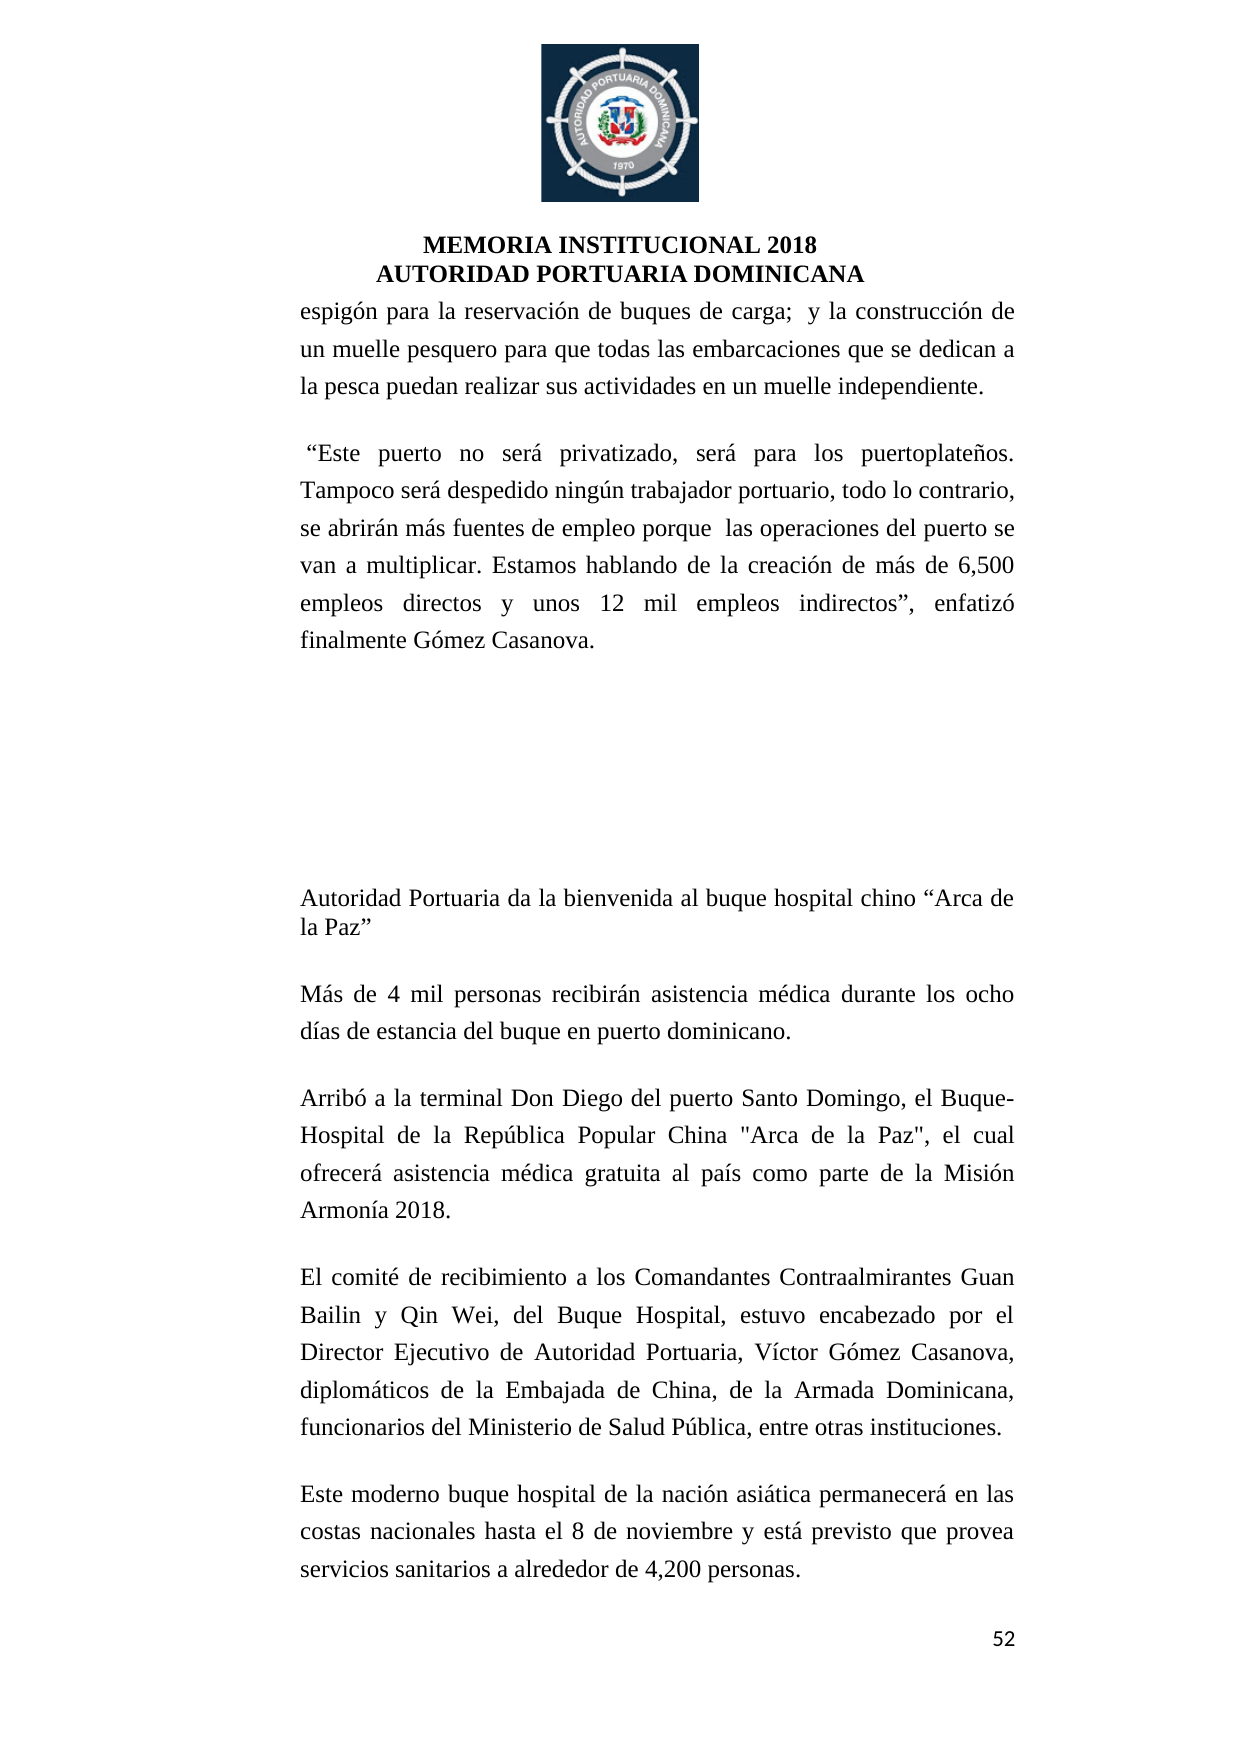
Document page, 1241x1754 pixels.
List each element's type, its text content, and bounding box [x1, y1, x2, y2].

text Arribó a la terminal Don Diego del puerto Santo Domingo, el Buque-Hospital de la República Popular China "Arca de la Paz", el cual ofrecerá asistencia médica gratuita al país como parte de la Misión Armonía 2018. [300, 1074, 1015, 1224]
text Este moderno buque hospital de la nación asiática permanecerá en las costas nacionales hasta el 8 de noviembre y está previsto que provea servicios sanitarios a alrededor de 4,200 personas. [300, 1470, 1015, 1583]
text El comité de recibimiento a los Comandantes Contraalmirantes Guan Bailin y Qin Wei, del Buque Hospital, estuvo encabezado por el Director Ejecutivo de Autoridad Portuaria, Víctor Gómez Casanova, diplomáticos de la Embajada de China, de la Armada Dominicana, funcionarios del Ministerio de Salud Pública, entre otras instituciones. [300, 1253, 1015, 1441]
text Más de 4 mil personas recibirán asistencia médica durante los ocho días de estancia del buque en puerto dominicano. [300, 970, 1015, 1045]
picture [541, 44, 699, 202]
text Autoridad Portuaria da la bienvenida al buque hospital chino “Arca de la Paz” [300, 883, 1015, 941]
text “Este puerto no será privatizado, será para los puertoplateños. Tampoco será despedido ningún trabajador portuario, todo lo contrario, se abrirán más fuentes de empleo porque las operaciones del puerto se van a multiplicar. Estamos hablando de la creación de más de 6,500 empleos directos y unos 12 mil empleos indirectos”, enfatizó finalmente Gómez Casanova. [300, 429, 1015, 654]
